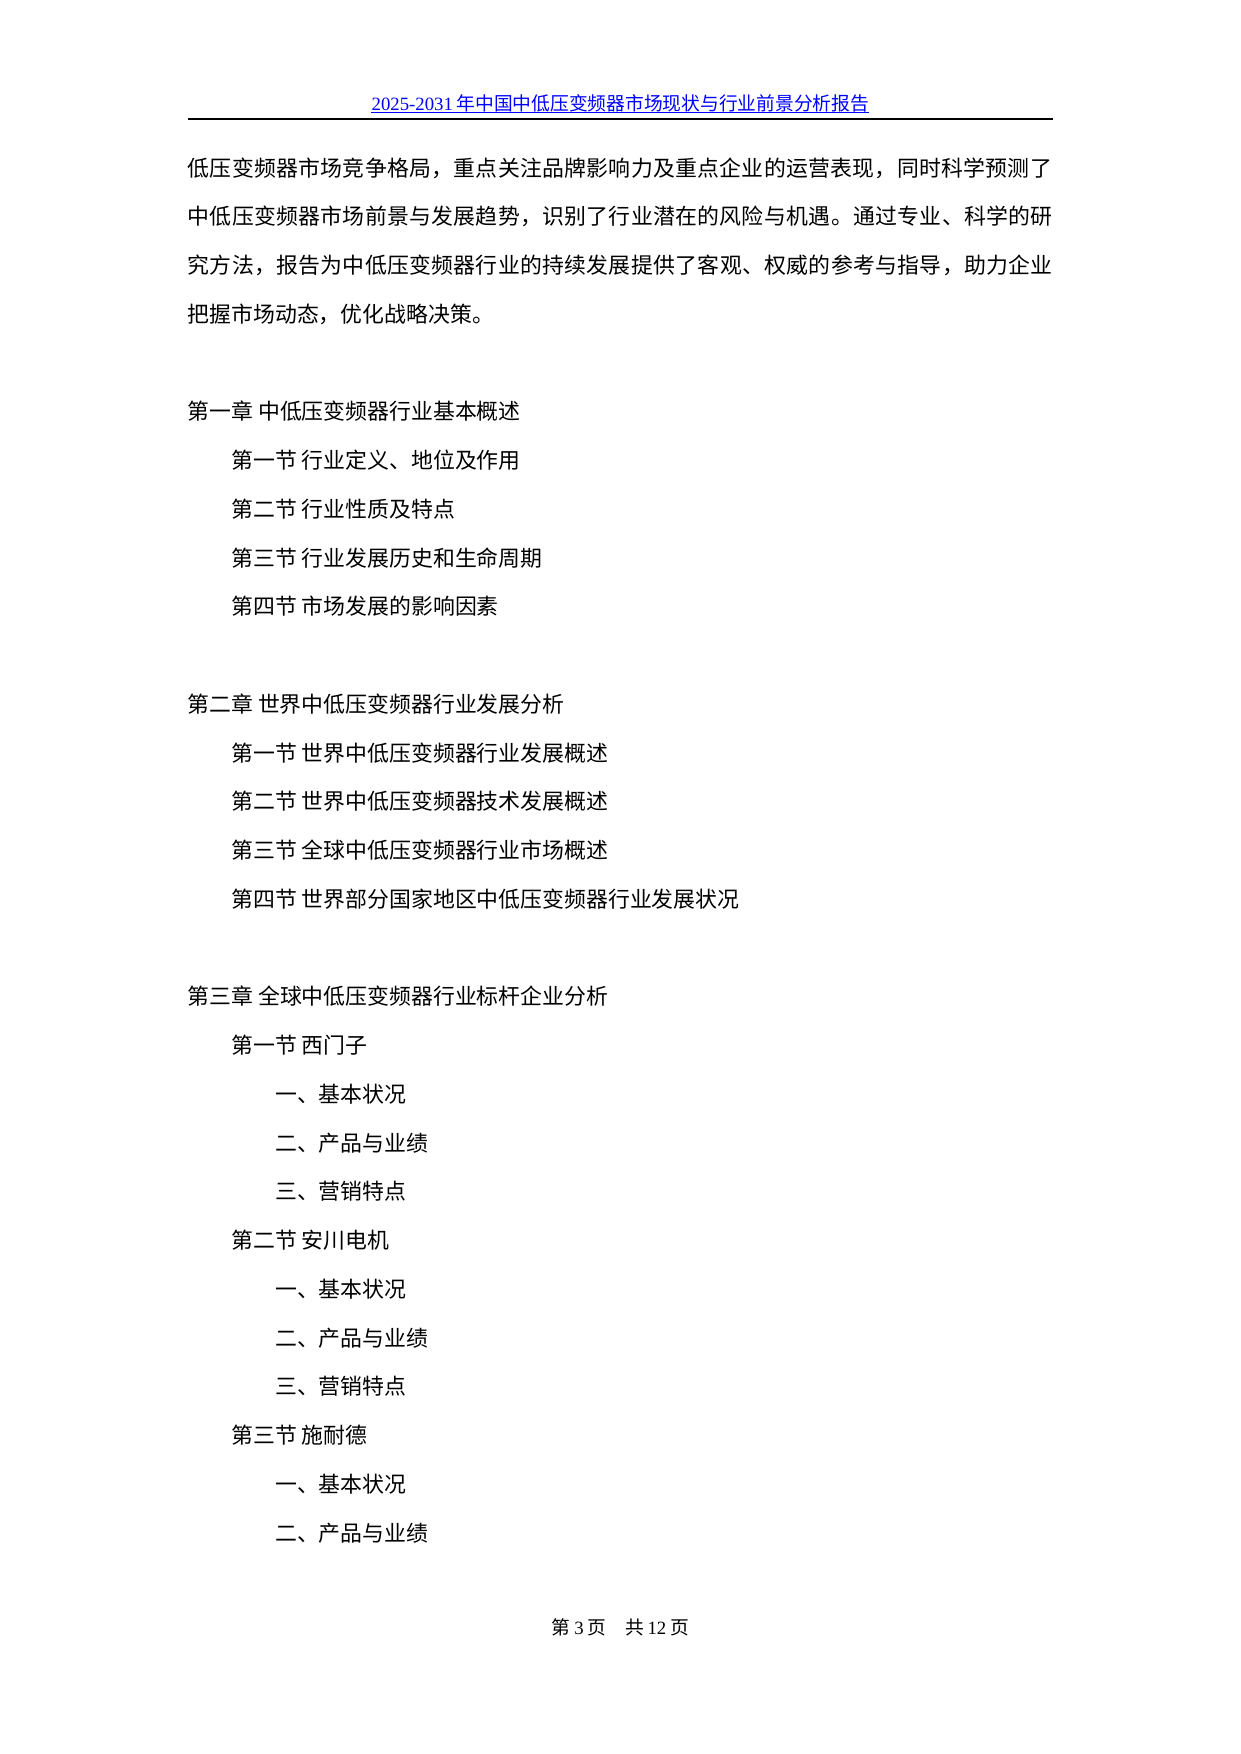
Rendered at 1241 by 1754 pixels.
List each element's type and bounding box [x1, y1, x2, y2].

text [187, 150, 1053, 1548]
